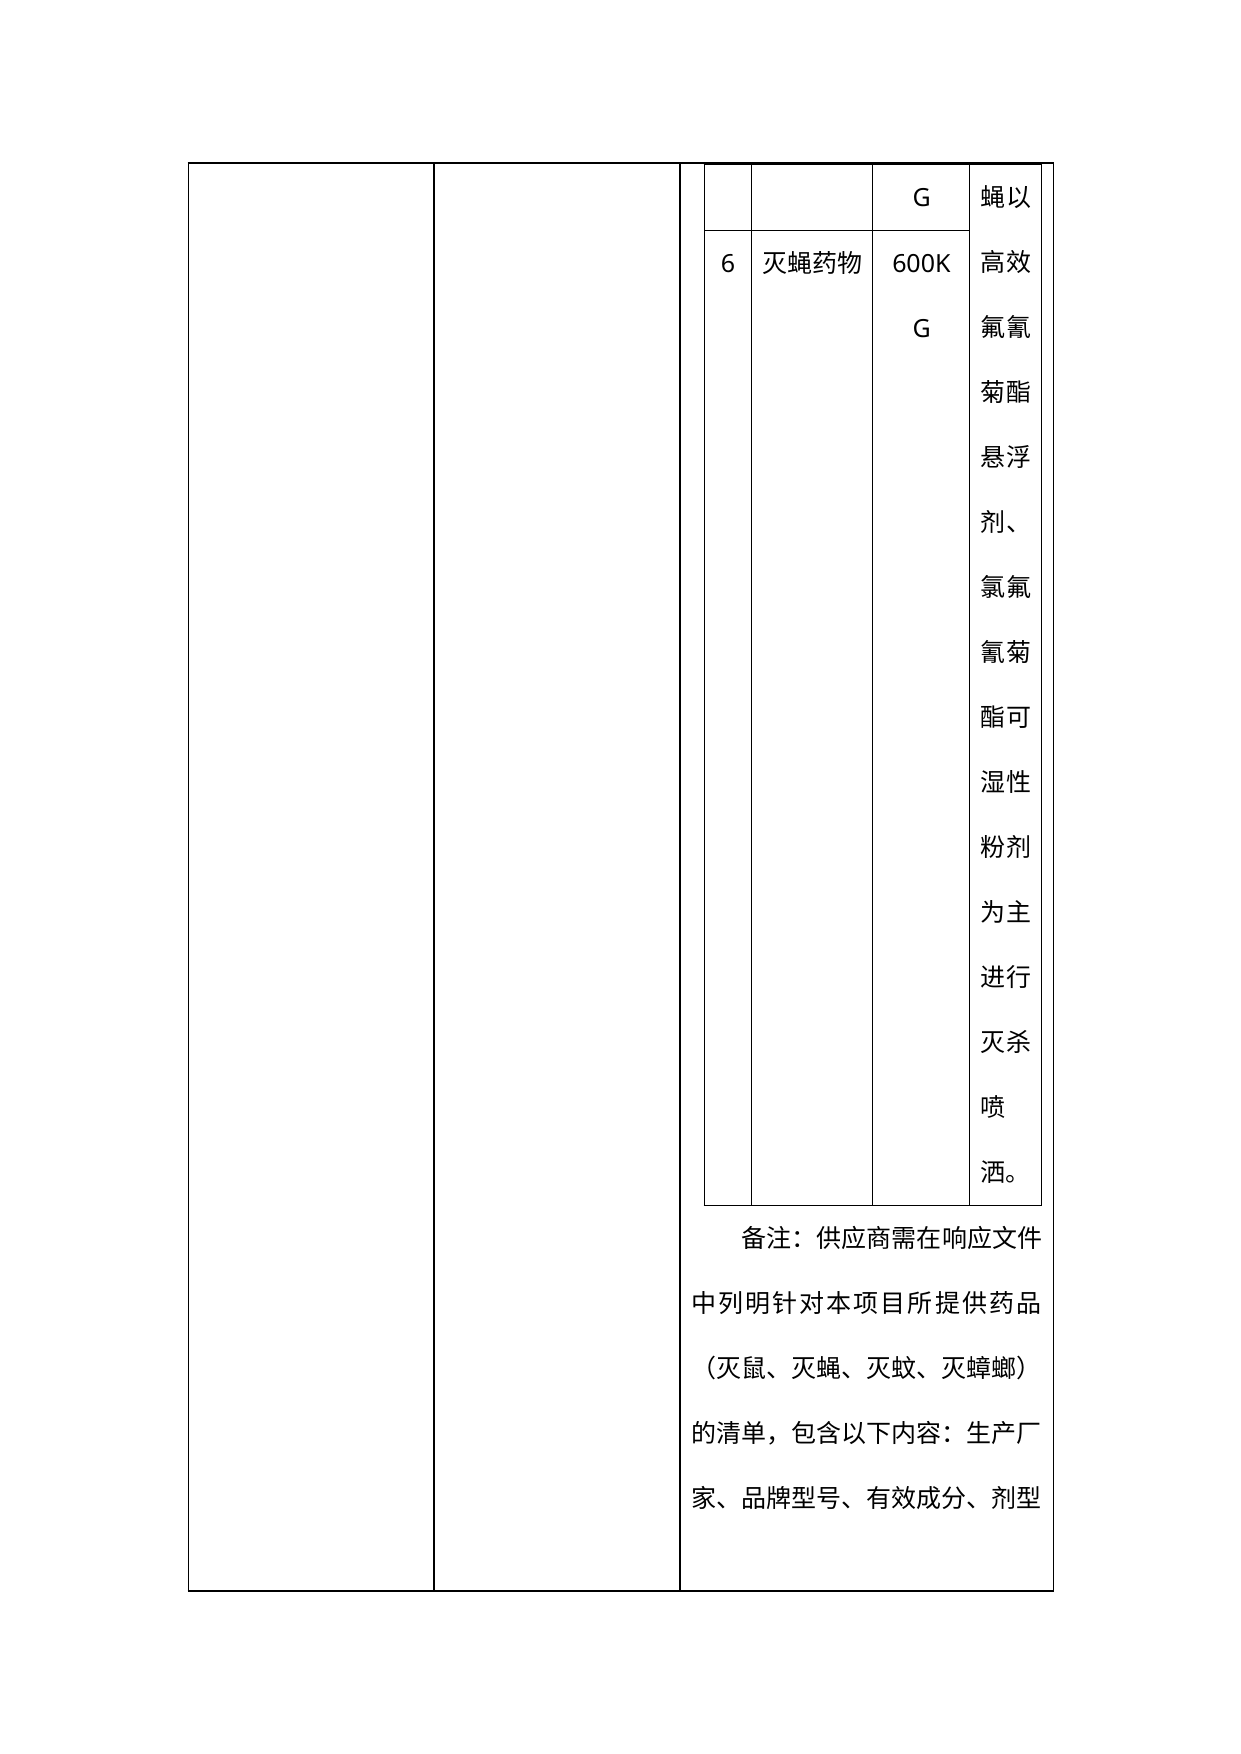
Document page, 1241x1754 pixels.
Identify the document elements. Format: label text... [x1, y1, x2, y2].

table_cell 1 [435, 164, 679, 1590]
table_cell [189, 164, 433, 1590]
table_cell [681, 164, 1053, 1590]
